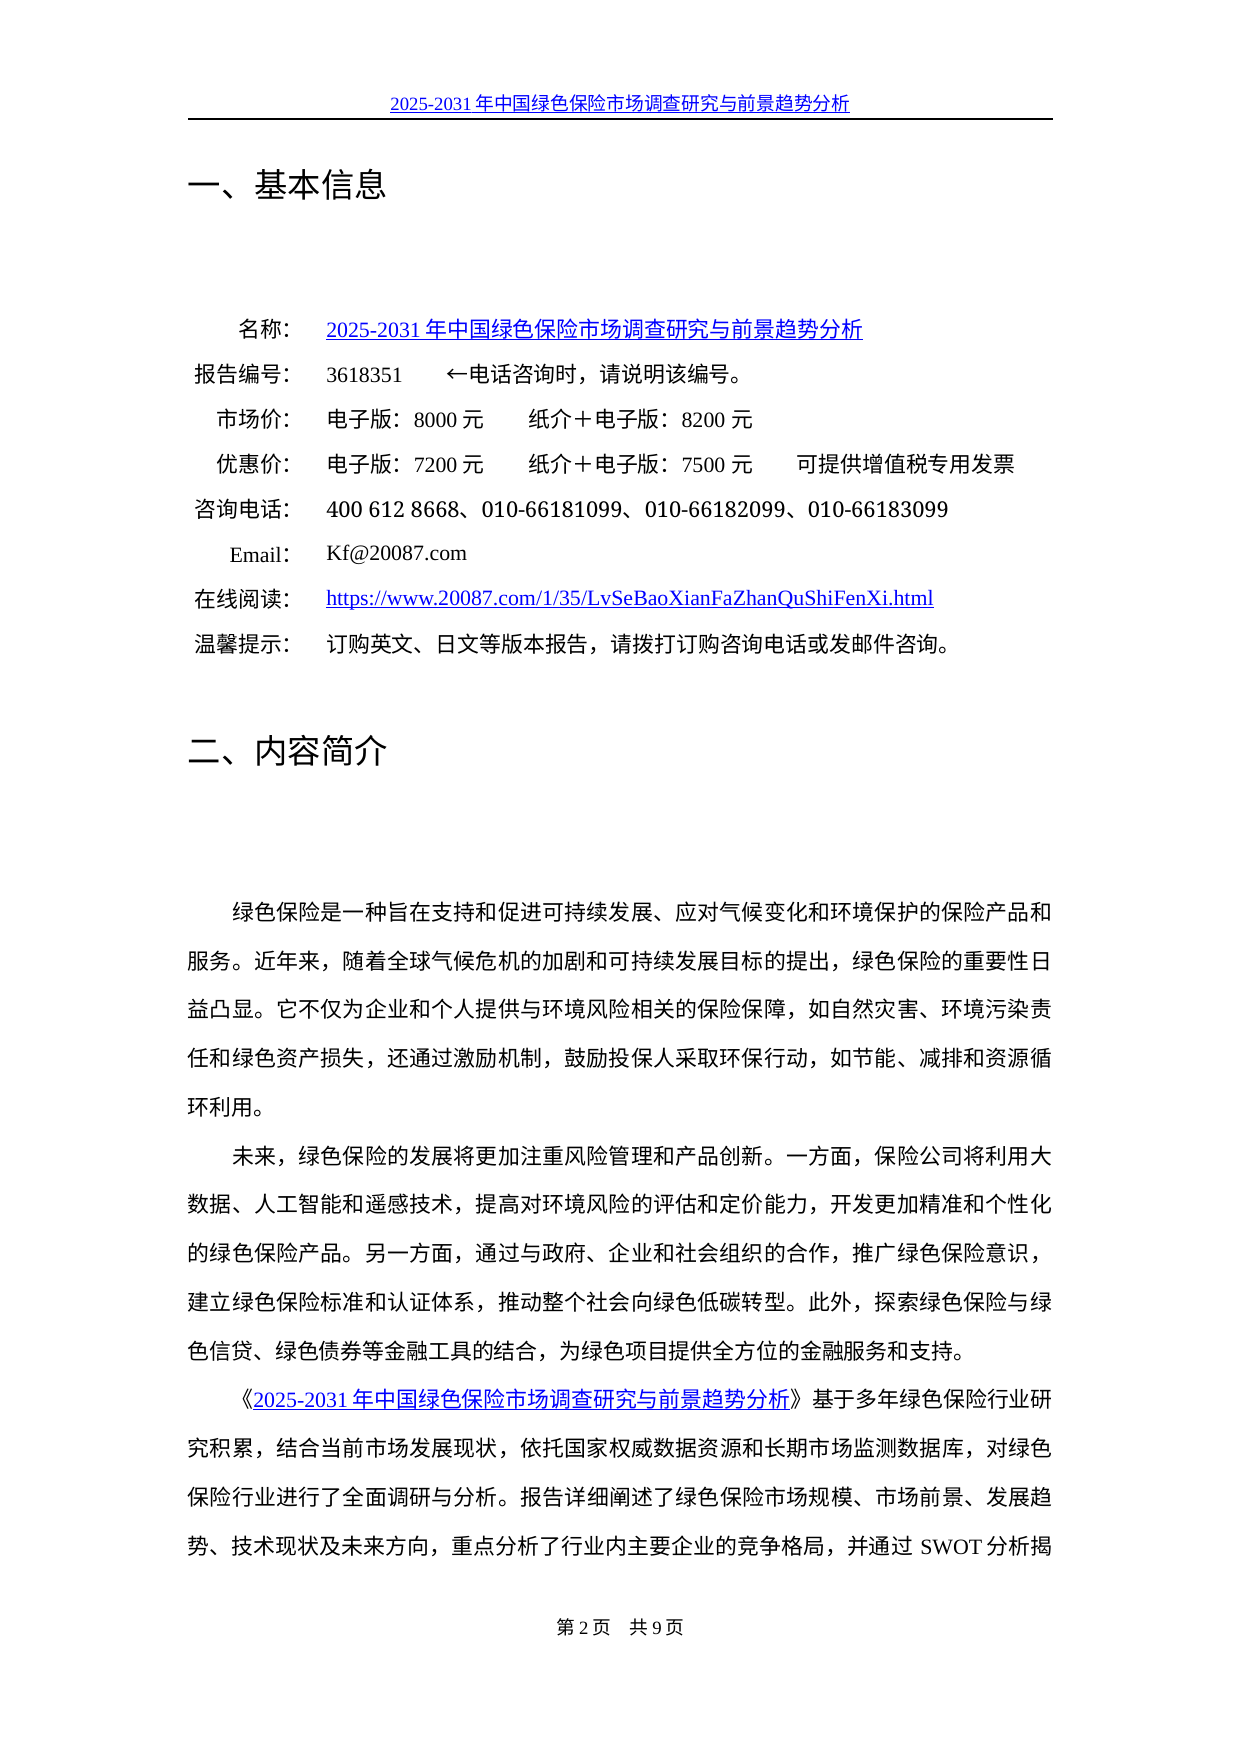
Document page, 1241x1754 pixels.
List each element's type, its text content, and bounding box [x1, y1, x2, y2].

table_cell 3618351 ←电话咨询时，请说明该编号。 [315, 357, 1073, 402]
title 一、基本信息 [187, 150, 1053, 215]
table_cell Email： [167, 537, 315, 582]
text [187, 894, 1053, 1561]
table_cell 优惠价： [167, 447, 315, 492]
table_cell 订购英文、日文等版本报告，请拨打订购咨询电话或发邮件咨询。 [315, 627, 1073, 672]
table_cell 在线阅读： [167, 582, 315, 627]
table_cell [315, 582, 1073, 627]
table_cell 咨询电话： [167, 492, 315, 537]
table_cell 温馨提示： [167, 627, 315, 672]
table_cell 电子版：7200 元 纸介＋电子版：7500 元 可提供增值税专用发票 [315, 447, 1073, 492]
table_header 名称： [167, 312, 315, 357]
table_header 2025-2031年中国绿色保险市场调查研究与前景趋势分析 [315, 312, 1073, 357]
table_cell Kf@20087.com [315, 537, 1073, 582]
table_cell 报告编号： [167, 357, 315, 402]
table_cell 市场价： [167, 402, 315, 447]
table_cell 电子版：8000 元 纸介＋电子版：8200 元 [315, 402, 1073, 447]
table_cell 400 612 8668、010-66181099、010-66182099、010-66183099 [315, 492, 1073, 537]
title 二、内容简介 [187, 717, 1053, 782]
